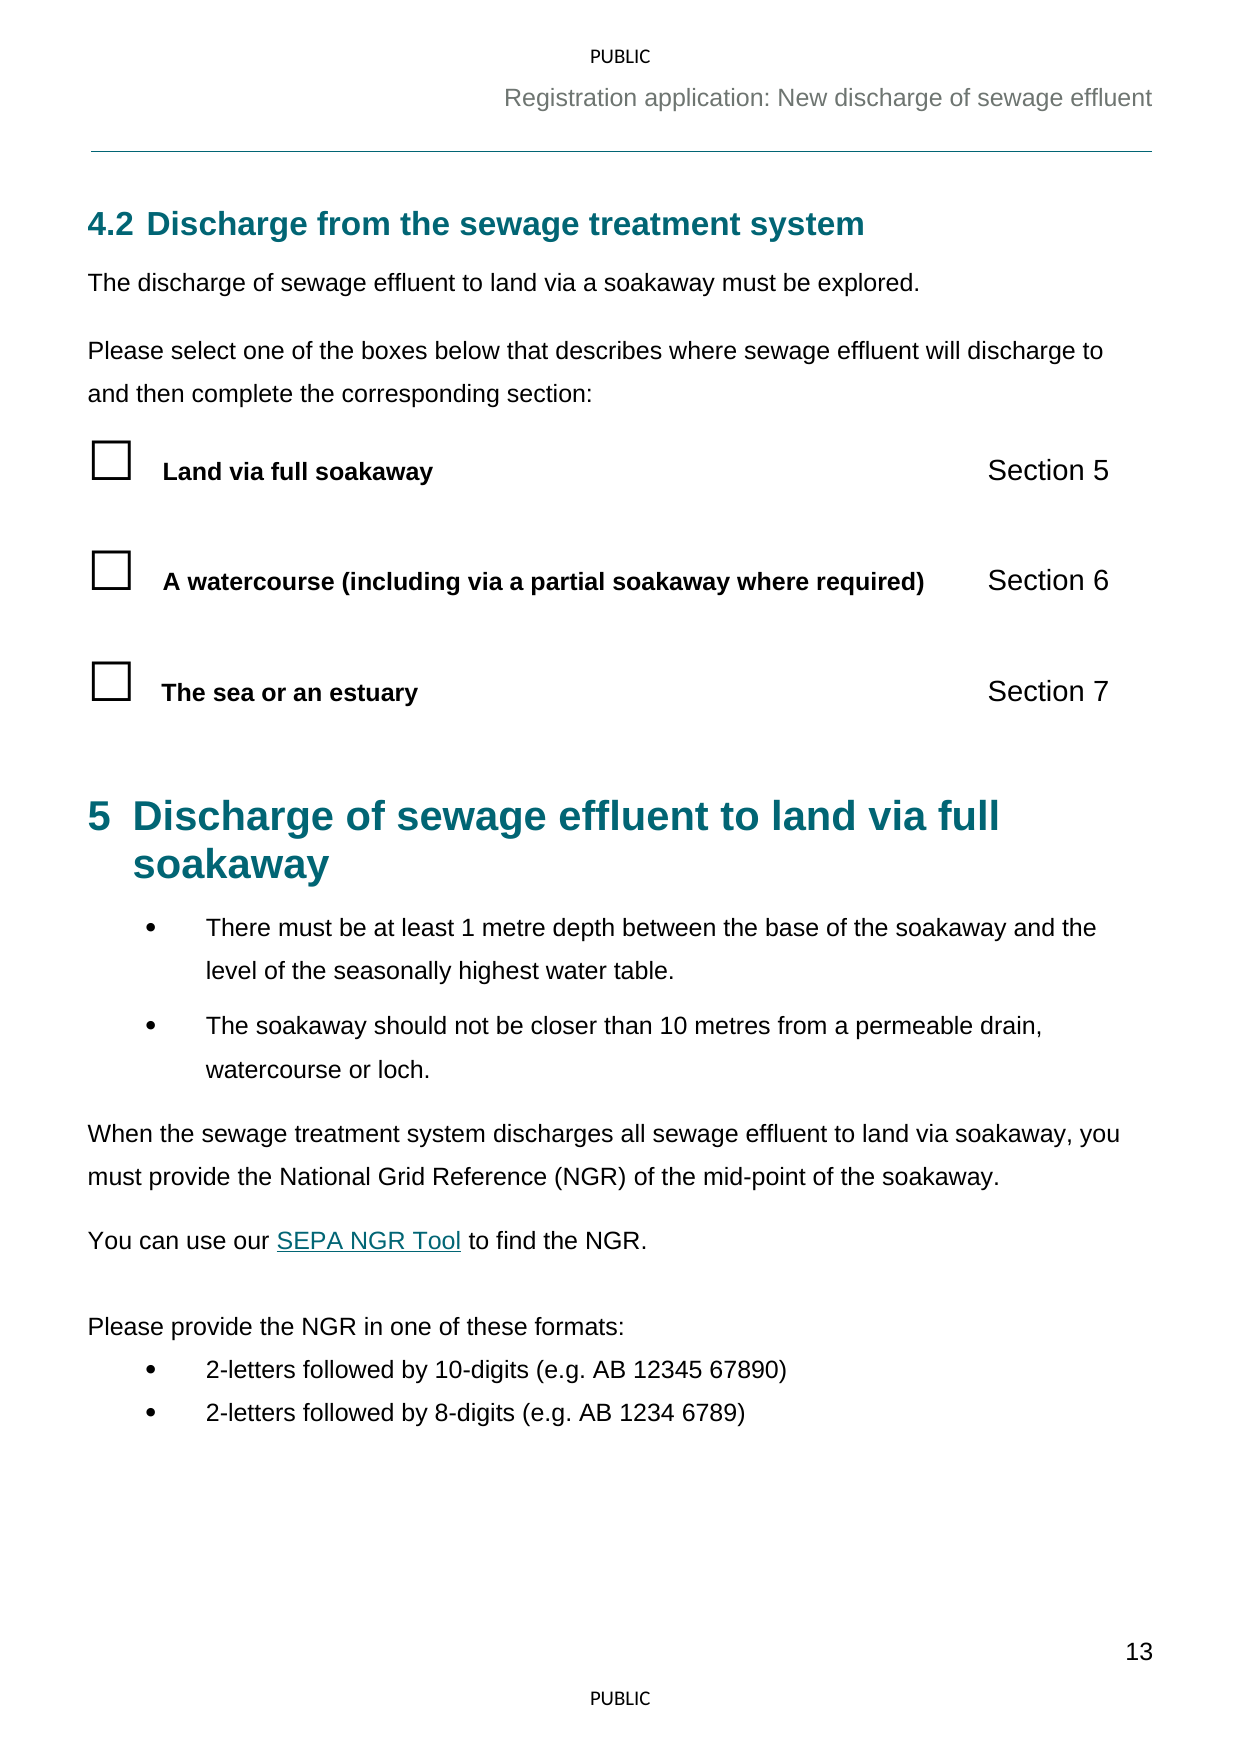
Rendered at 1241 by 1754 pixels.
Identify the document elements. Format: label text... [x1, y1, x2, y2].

text Land via full soakaway Section 5 [87, 422, 1153, 496]
subtitle Discharge from the sewage treatment system [87, 204, 1153, 243]
list 2-letters followed by 8-digits (e.g. AB 1234 6789) [146, 1398, 1153, 1427]
text A watercourse (including via a partial soakaway where required) Section 6 [87, 533, 1153, 607]
text Please select one of the boxes below that describes where sewage effluent will discharge to and then complete the corresponding section: [87, 336, 1153, 408]
list The soakaway should not be closer than 10 metres from a permeable drain, watercourse or loch. [146, 1011, 1153, 1083]
text Please provide the NGR in one of these formats: [87, 1312, 1153, 1341]
list There must be at least 1 metre depth between the base of the soakaway and the level of the seasonally highest water table. [146, 912, 1153, 984]
text When the sewage treatment system discharges all sewage effluent to land via soakaway, you must provide the National Grid Reference (NGR) of the mid-point of the soakaway. [87, 1118, 1153, 1190]
subtitle Discharge of sewage effluent to land via full soakaway [87, 792, 1153, 887]
text The sea or an estuary Section 7 [87, 643, 1153, 717]
text The discharge of sewage effluent to land via a soakaway must be explored. [87, 268, 1153, 297]
list 2-letters followed by 10-digits (e.g. AB 12345 67890) [146, 1355, 1153, 1384]
text You can use our SEPA NGR Tool to find the NGR. [87, 1226, 1153, 1254]
